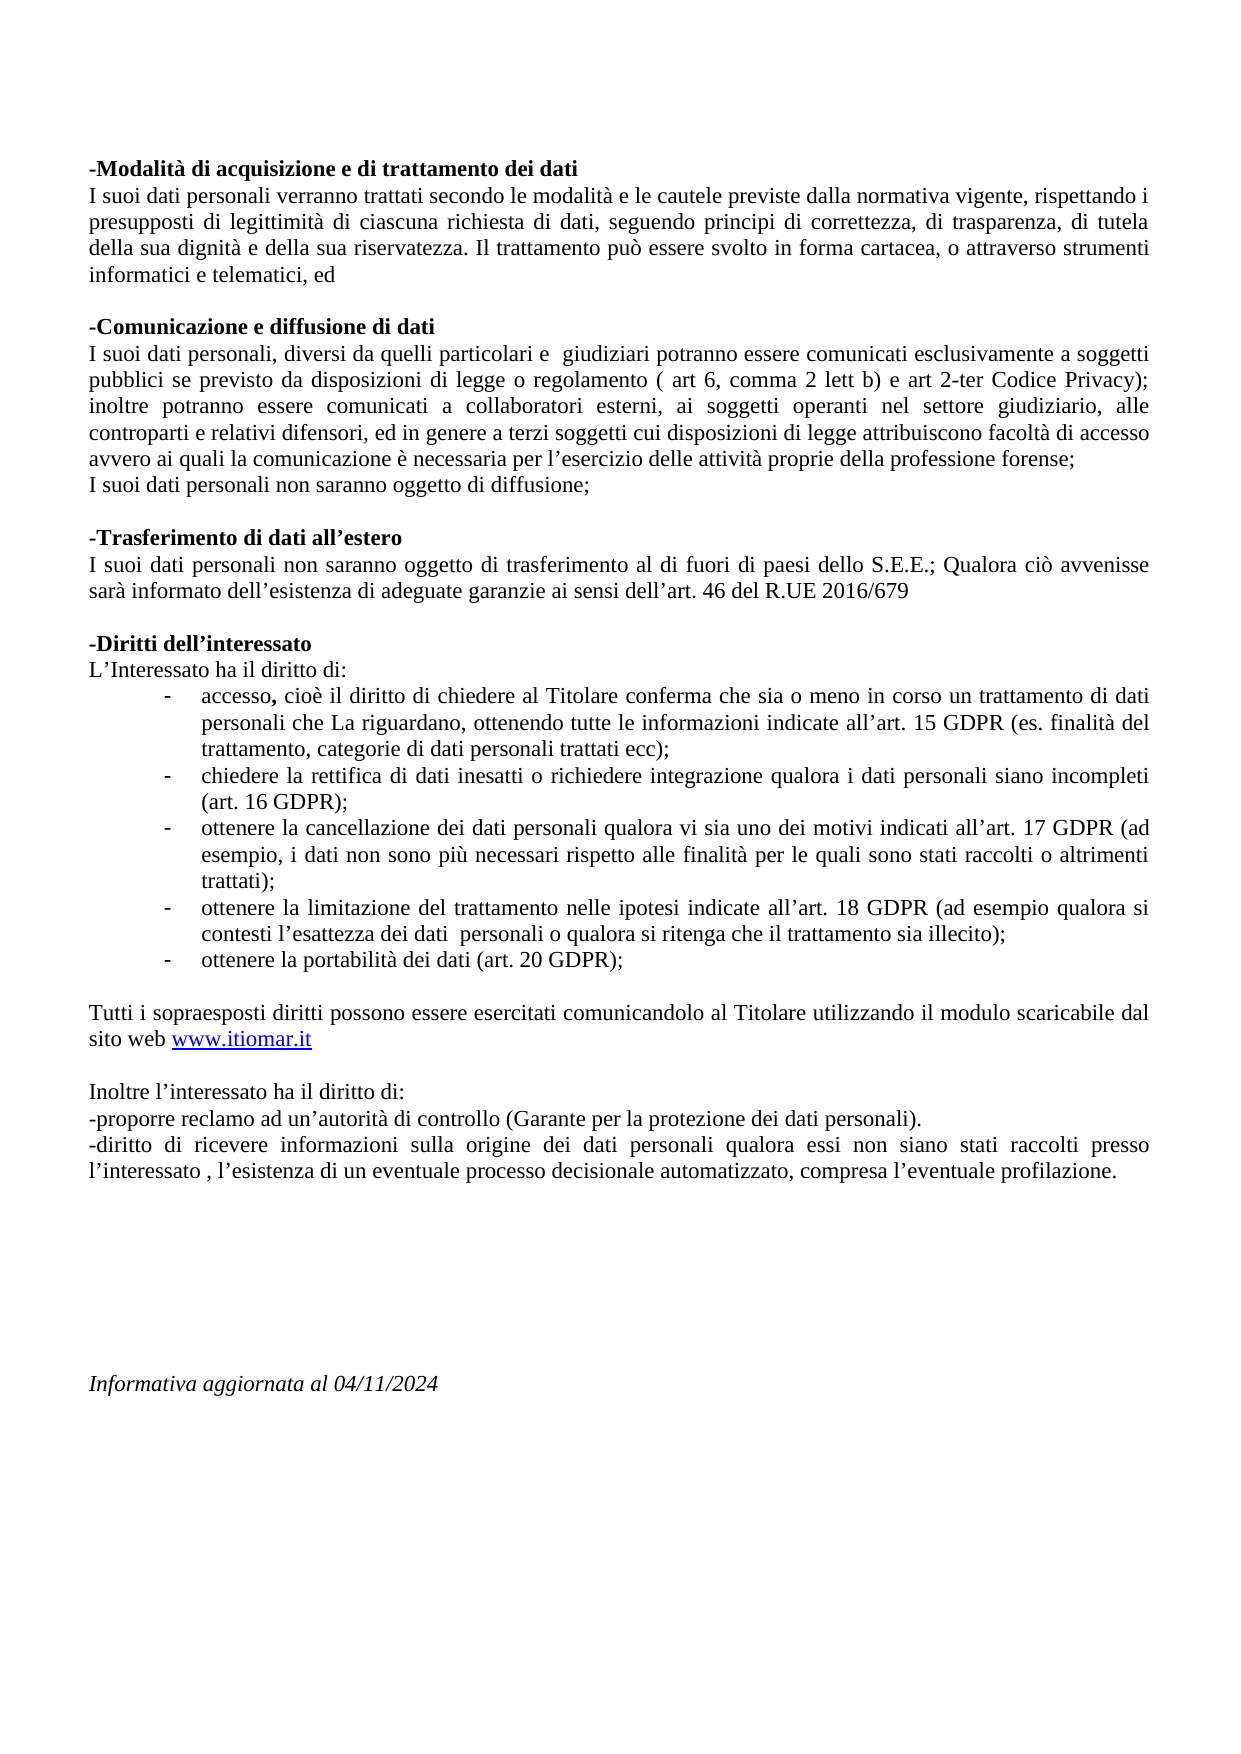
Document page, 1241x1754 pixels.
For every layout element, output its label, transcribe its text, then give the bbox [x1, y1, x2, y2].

text Inoltre l’interessato ha il diritto di: [89, 1078, 1152, 1104]
text -Modalità di acquisizione e di trattamento dei dati [89, 155, 1152, 182]
text I suoi dati personali, diversi da quelli particolari e giudiziari potranno essere comunicati esclusivamente a soggetti pubblici se previsto da disposizioni di legge o regolamento ( art 6, comma 2 lett b) e art 2-ter Codice Privacy); inoltre potranno essere comunicati a collaboratori esterni, ai soggetti operanti nel settore giudiziario, alle controparti e relativi difensori, ed in genere a terzi soggetti cui disposizioni di legge attribuiscono facoltà di accesso avvero ai quali la comunicazione è necessaria per l’esercizio delle attività proprie della professione forense; [89, 340, 1152, 472]
text -Diritti dell’interessato [89, 630, 1152, 656]
list ottenere la cancellazione dei dati personali qualora vi sia uno dei motivi indicati all’art. 17 GDPR (ad esempio, i dati non sono più necessari rispetto alle finalità per le quali sono stati raccolti o altrimenti trattati); [164, 814, 1152, 893]
text -Trasferimento di dati all’estero [89, 524, 1152, 551]
text I suoi dati personali non saranno oggetto di diffusione; [89, 472, 1152, 498]
list ottenere la limitazione del trattamento nelle ipotesi indicate all’art. 18 GDPR (ad esempio qualora si contesti l’esattezza dei dati personali o qualora si ritenga che il trattamento sia illecito); [164, 893, 1152, 946]
text Tutti i sopraesposti diritti possono essere esercitati comunicandolo al Titolare utilizzando il modulo scaricabile dal sito web www.itiomar.it [89, 999, 1152, 1052]
text -diritto di ricevere informazioni sulla origine dei dati personali qualora essi non siano stati raccolti presso l’interessato , l’esistenza di un eventuale processo decisionale automatizzato, compresa l’eventuale profilazione. [89, 1131, 1152, 1184]
text -proporre reclamo ad un’autorità di controllo (Garante per la protezione dei dati personali). [89, 1104, 1152, 1131]
text I suoi dati personali verranno trattati secondo le modalità e le cautele previste dalla normativa vigente, rispettando i presupposti di legittimità di ciascuna richiesta di dati, seguendo principi di correttezza, di trasparenza, di tutela della sua dignità e della sua riservatezza. Il trattamento può essere svolto in forma cartacea, o attraverso strumenti informatici e telematici, ed [89, 182, 1152, 287]
text -Comunicazione e diffusione di dati [89, 313, 1152, 340]
text I suoi dati personali non saranno oggetto di trasferimento al di fuori di paesi dello S.E.E.; Qualora ciò avvenisse sarà informato dell’esistenza di adeguate garanzie ai sensi dell’art. 46 del R.UE 2016/679 [89, 551, 1152, 603]
list ottenere la portabilità dei dati (art. 20 GDPR); [164, 946, 1152, 973]
text L’Interessato ha il diritto di: [89, 656, 1152, 682]
list chiedere la rettifica di dati inesatti o richiedere integrazione qualora i dati personali siano incompleti (art. 16 GDPR); [164, 762, 1152, 814]
text Informativa aggiornata al 04/11/2024 [89, 1371, 1152, 1397]
list accesso, cioè il diritto di chiedere al Titolare conferma che sia o meno in corso un trattamento di dati personali che La riguardano, ottenendo tutte le informazioni indicate all’art. 15 GDPR (es. finalità del trattamento, categorie di dati personali trattati ecc); [164, 682, 1152, 762]
